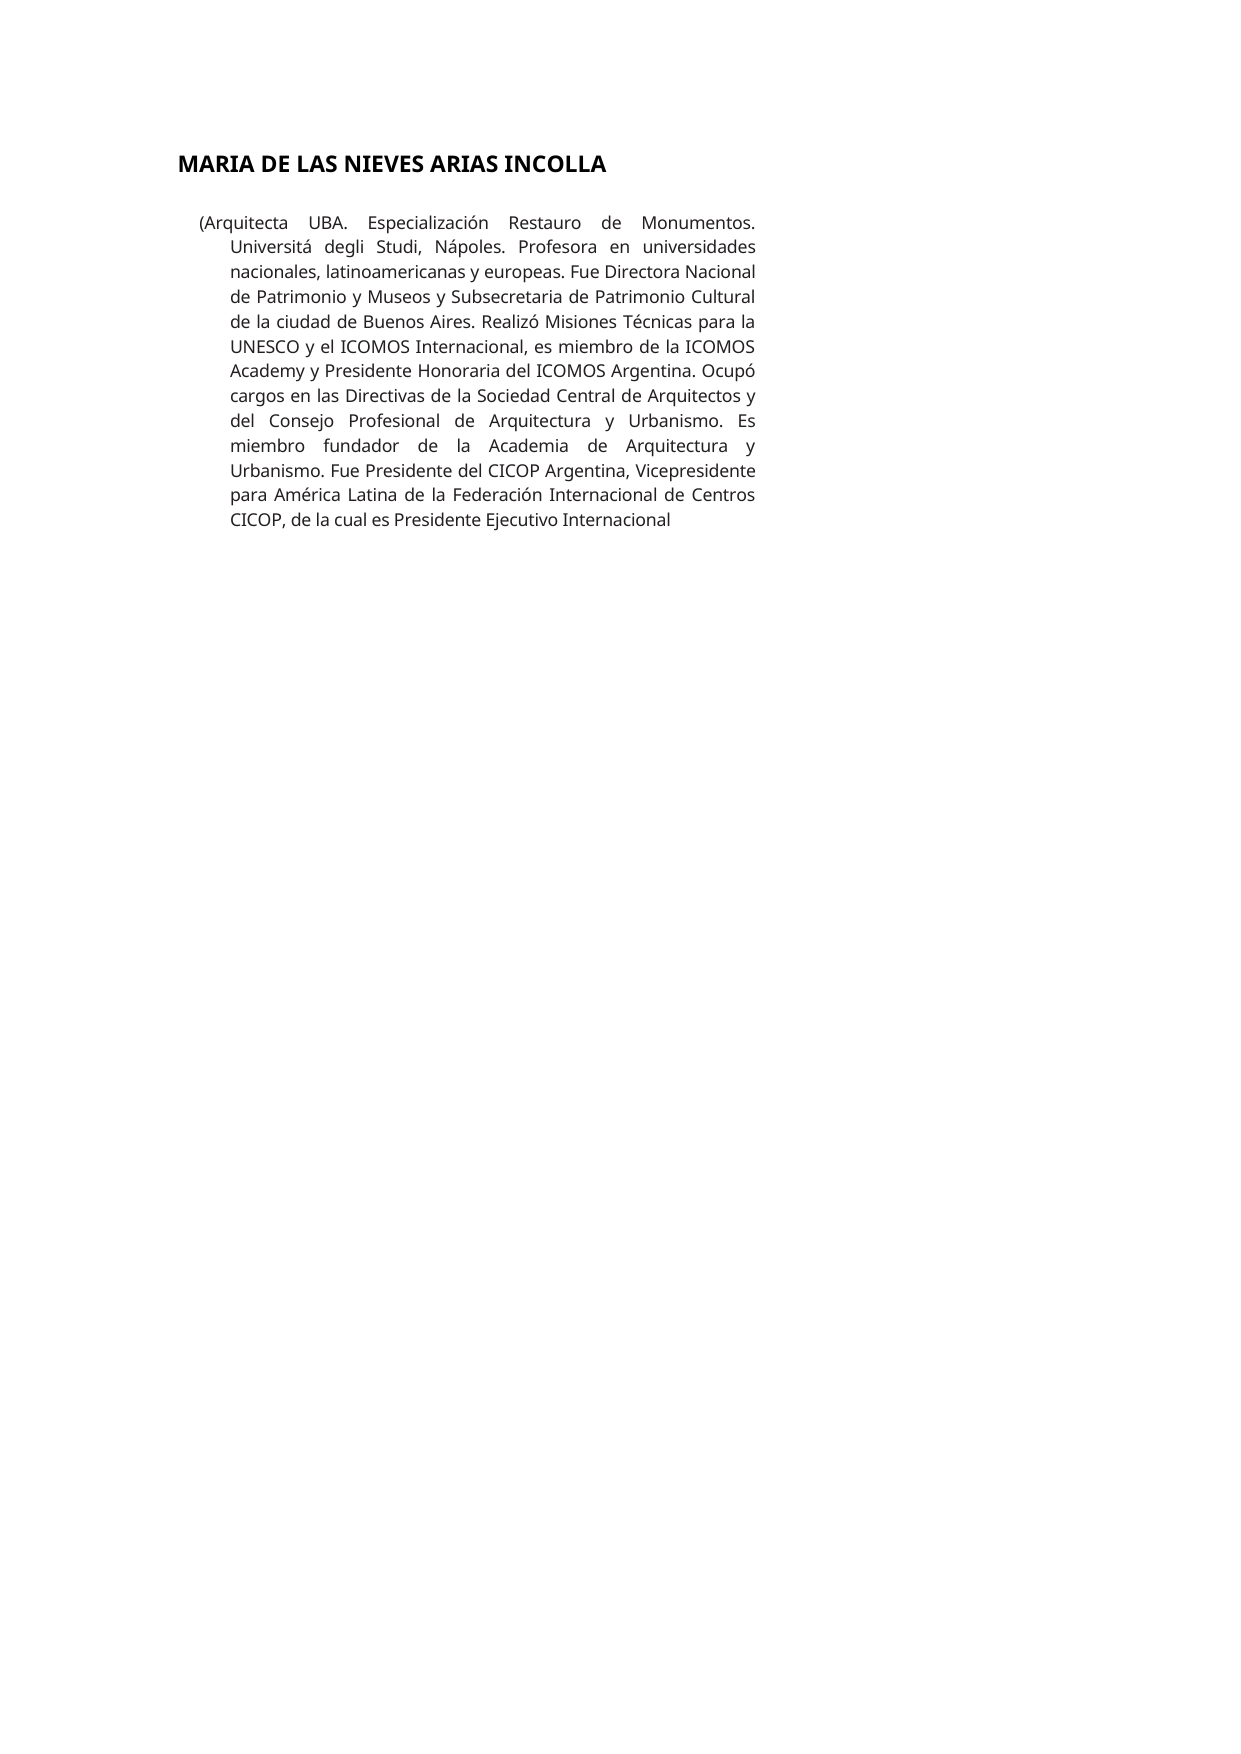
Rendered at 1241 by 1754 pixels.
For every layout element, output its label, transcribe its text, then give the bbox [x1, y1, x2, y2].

text MARIA DE LAS NIEVES ARIAS INCOLLA [177, 148, 1063, 179]
text (Arquitecta UBA. Especialización Restauro de Monumentos. Universitá degli Studi, Nápoles. Profesora en universidades nacionales, latinoamericanas y europeas. Fue Directora Nacional de Patrimonio y Museos y Subsecretaria de Patrimonio Cultural de la ciudad de Buenos Aires. Realizó Misiones Técnicas para la UNESCO y el ICOMOS Internacional, es miembro de la ICOMOS Academy y Presidente Honoraria del ICOMOS Argentina. Ocupó cargos en las Directivas de la Sociedad Central de Arquitectos y del Consejo Profesional de Arquitectura y Urbanismo. Es miembro fundador de la Academia de Arquitectura y Urbanismo. Fue Presidente del CICOP Argentina, Vicepresidente para América Latina de la Federación Internacional de Centros CICOP, de la cual es Presidente Ejecutivo Internacional [199, 210, 756, 532]
